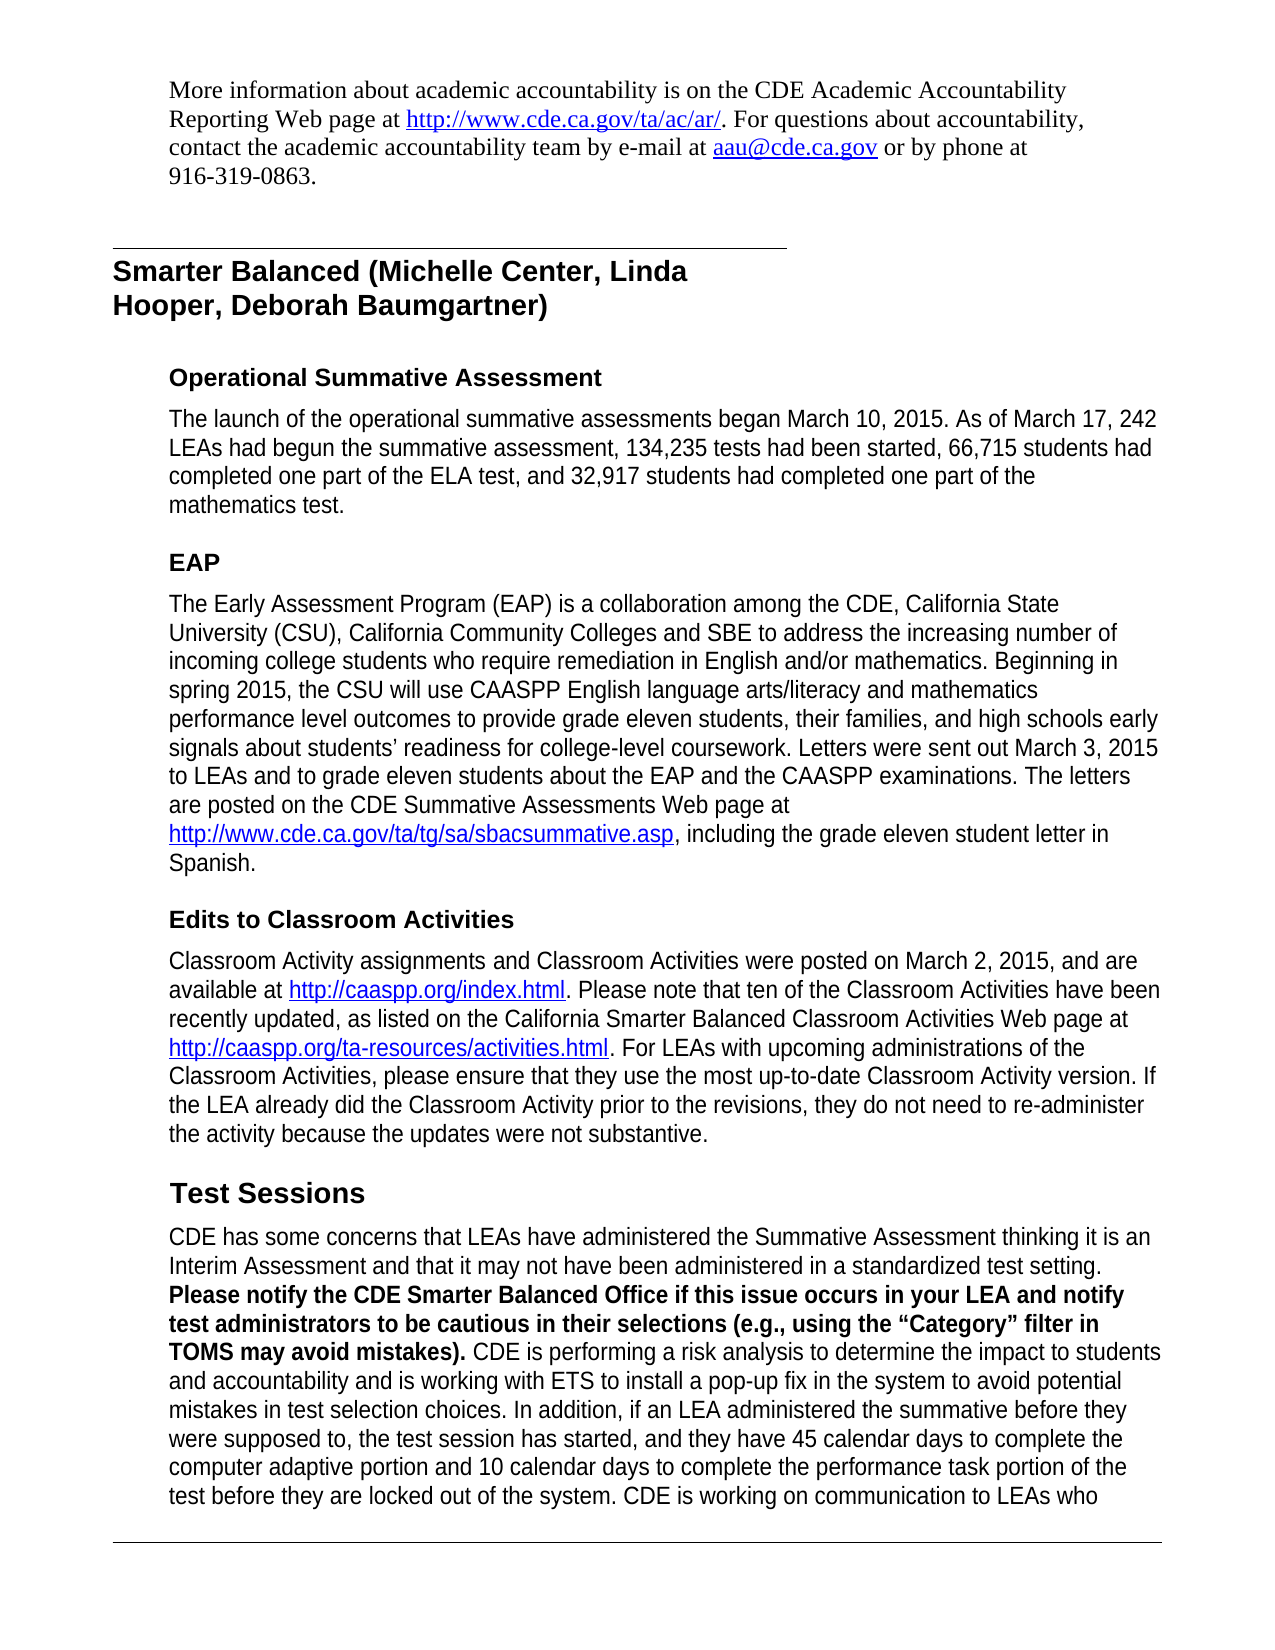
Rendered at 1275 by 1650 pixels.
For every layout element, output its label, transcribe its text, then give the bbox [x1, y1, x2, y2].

text The Early Assessment Program (EAP) is a collaboration among the CDE, California State University (CSU), California Community Colleges and SBE to address the increasing number of incoming college students who require remediation in English and/or mathematics. Beginning in spring 2015, the CSU will use CAASPP English language arts/literacy and mathematics performance level outcomes to provide grade eleven students, their families, and high schools early signals about students’ readiness for college-level coursework. Letters were sent out March 3, 2015 to LEAs and to grade eleven students about the EAP and the CAASPP examinations. The letters are posted on the CDE Summative Assessments Web page at http://www.cde.ca.gov/ta/tg/sa/sbacsummative.asp, including the grade eleven student letter in Spanish. [169, 589, 1162, 876]
subtitle Operational Summative Assessment [169, 363, 1162, 391]
subtitle EAP [169, 548, 1162, 576]
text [169, 1222, 1162, 1510]
text The launch of the operational summative assessments began March 10, 2015. As of March 17, 242 LEAs had begun the summative assessment, 134,235 tests had been started, 66,715 students had completed one part of the ELA test, and 32,917 students had completed one part of the mathematics test. [169, 404, 1162, 519]
text 916-319-0863. [169, 161, 1162, 190]
text Test Sessions [169, 1176, 1162, 1210]
subtitle Edits to Classroom Activities [169, 905, 1162, 934]
text Classroom Activity assignments and Classroom Activities were posted on March 2, 2015, and are available at http://caaspp.org/index.html. Please note that ten of the Classroom Activities have been recently updated, as listed on the California Smarter Balanced Classroom Activities Web page at http://caaspp.org/ta-resources/activities.html. For LEAs with upcoming administrations of the Classroom Activities, please ensure that they use the most up-to-date Classroom Activity version. If the LEA already did the Classroom Activity prior to the revisions, they do not need to re-administer the activity because the updates were not substantive. [169, 946, 1162, 1148]
subtitle Smarter Balanced (Michelle Center, Linda Hooper, Deborah Baumgartner) [112, 249, 787, 321]
text More information about academic accountability is on the CDE Academic Accountability Reporting Web page at http://www.cde.ca.gov/ta/ac/ar/. For questions about accountability, contact the academic accountability team by e-mail at aau@cde.ca.gov or by phone at [169, 75, 1162, 161]
